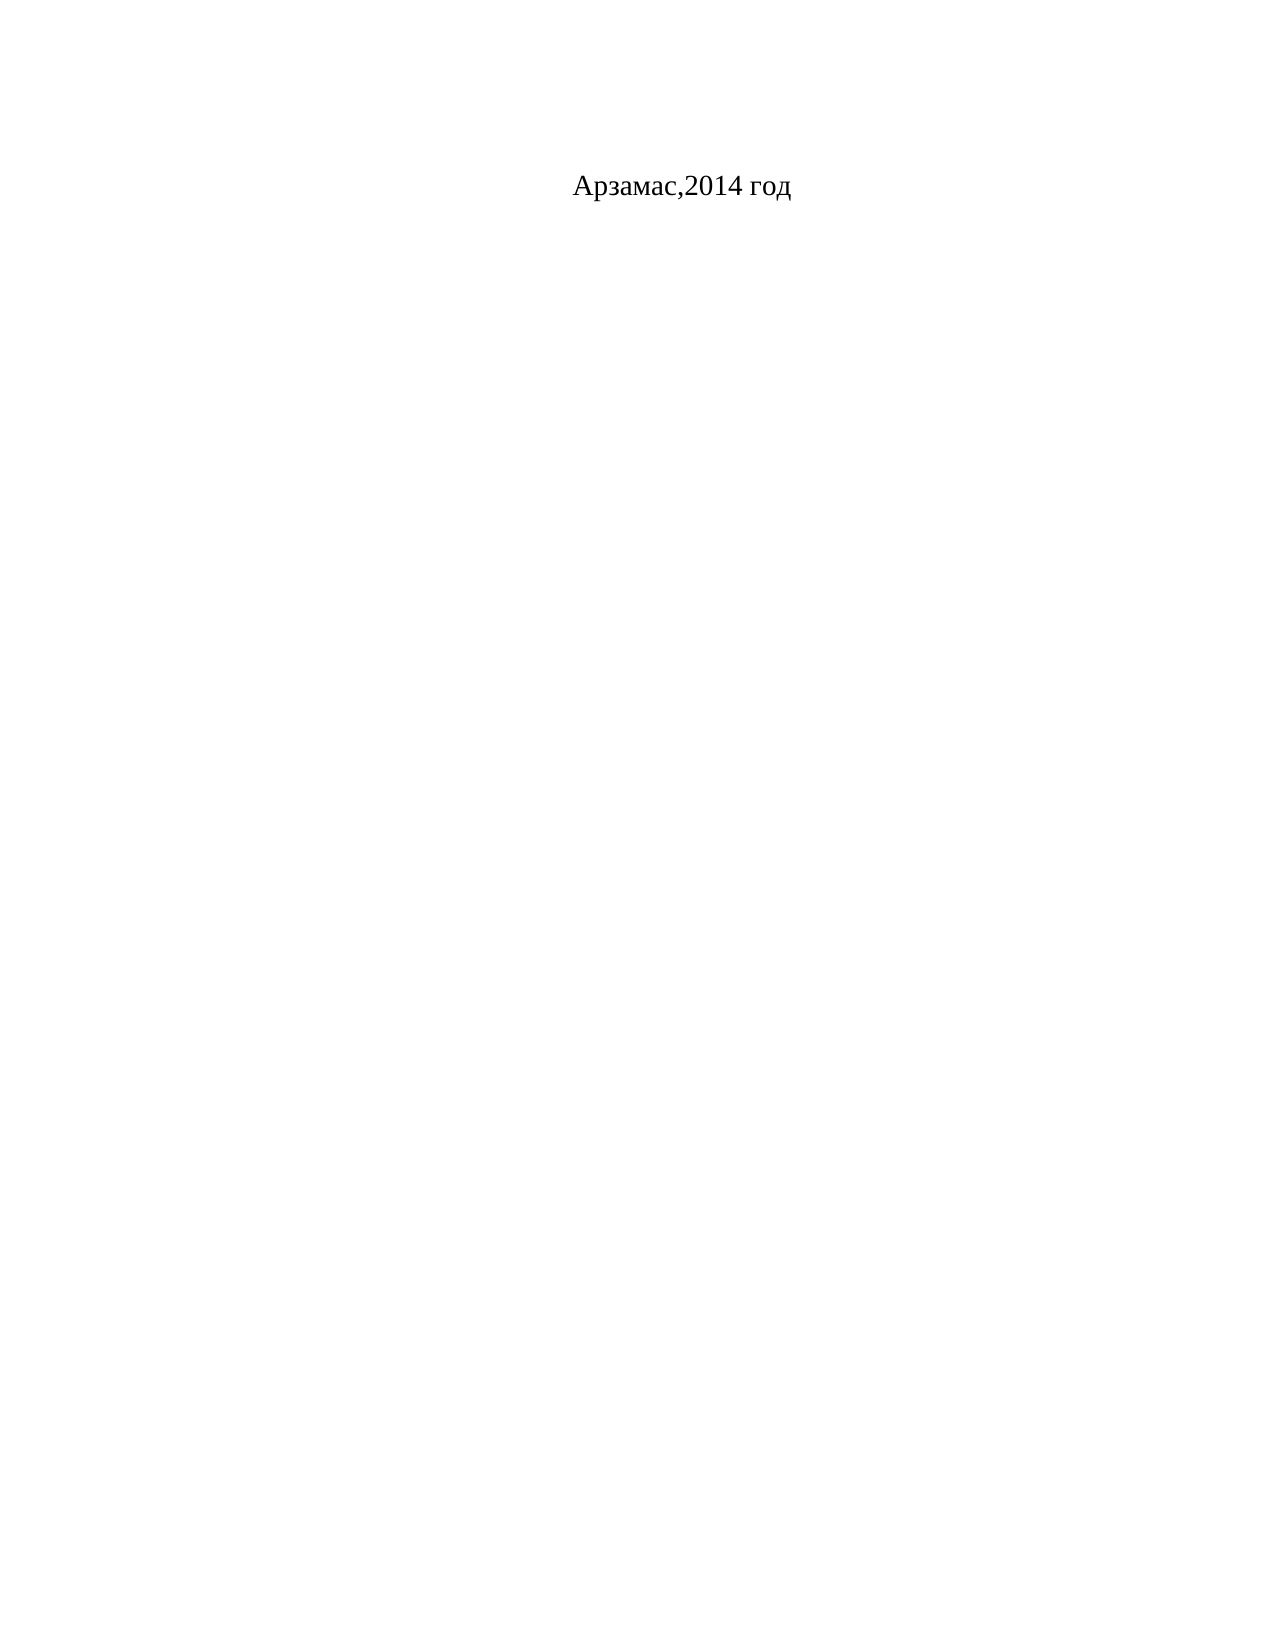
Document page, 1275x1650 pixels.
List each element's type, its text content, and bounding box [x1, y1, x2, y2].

text Арзамас,2014 год [177, 168, 1186, 202]
